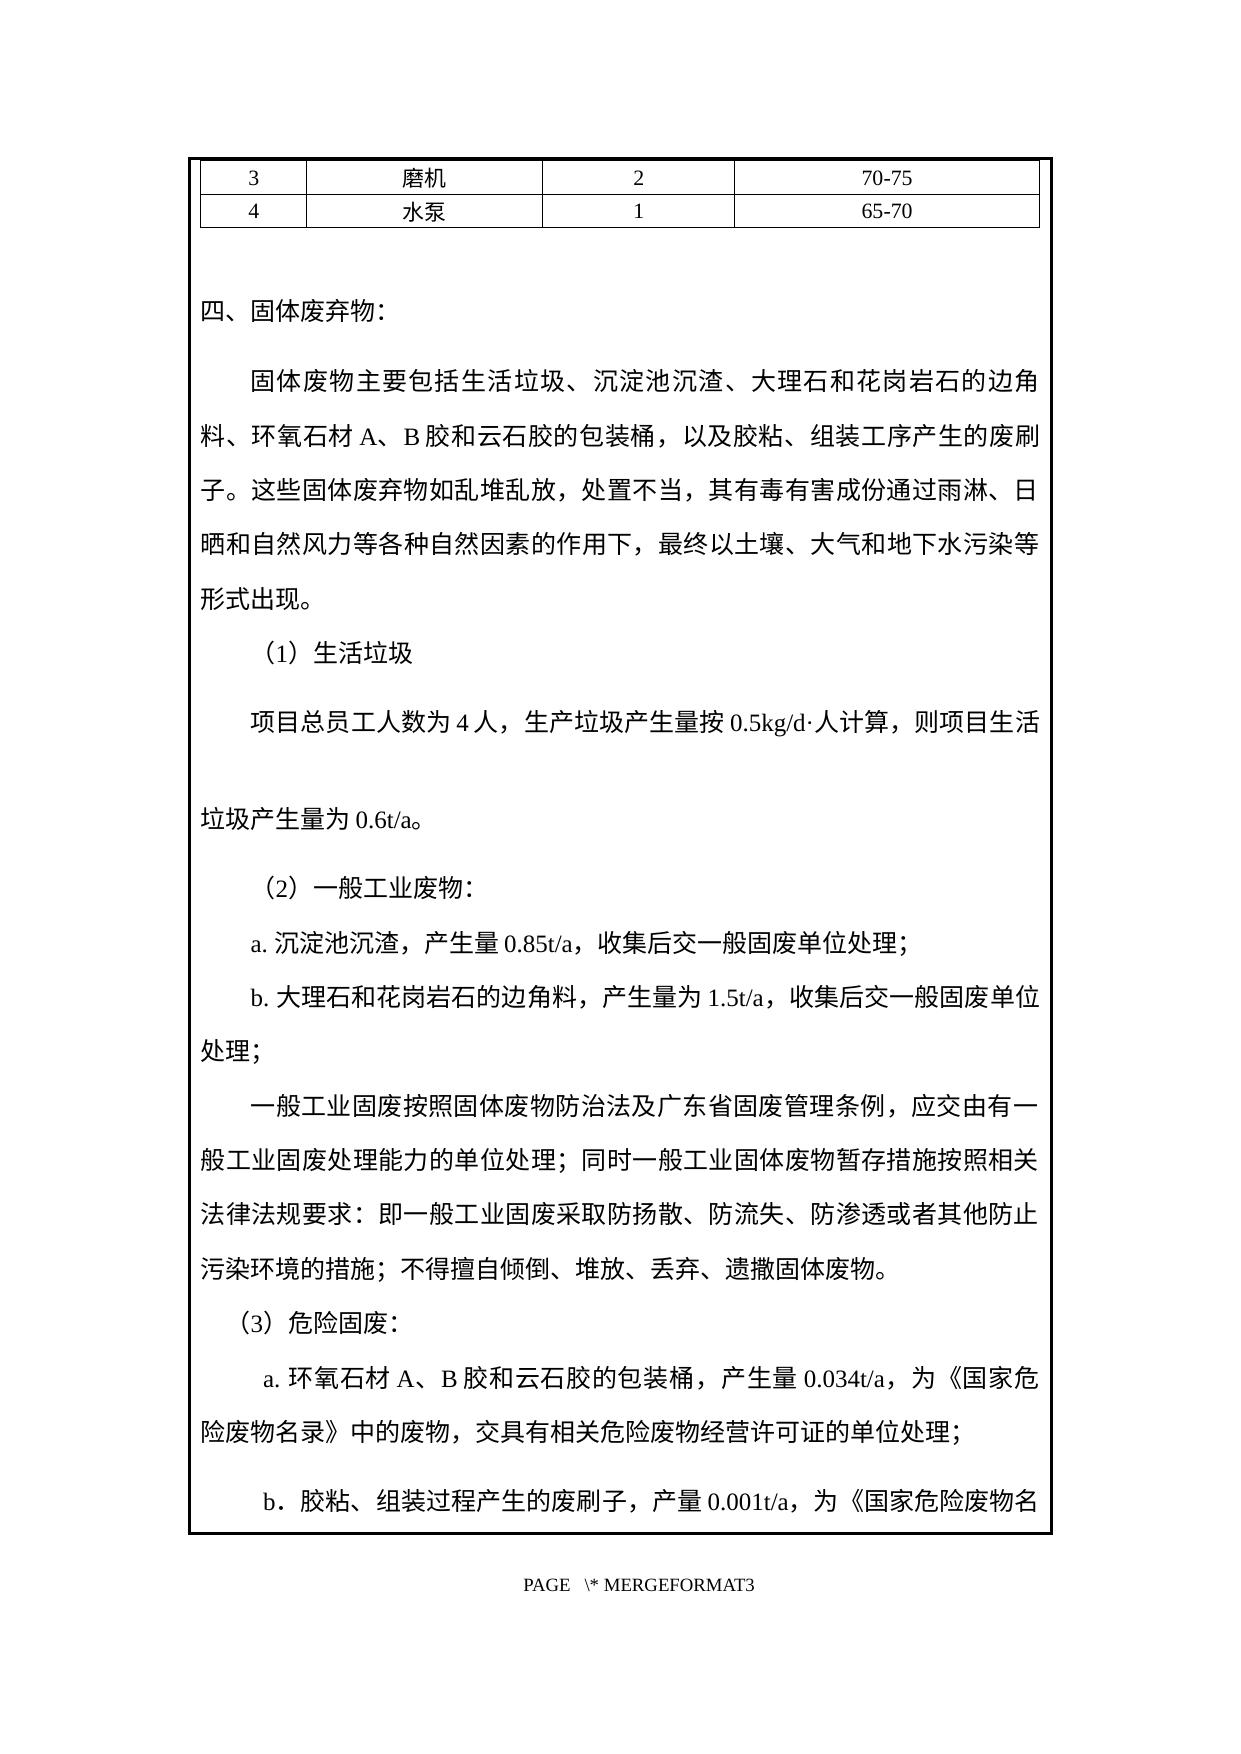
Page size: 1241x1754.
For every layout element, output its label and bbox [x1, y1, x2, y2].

table_cell [191, 160, 1050, 1532]
